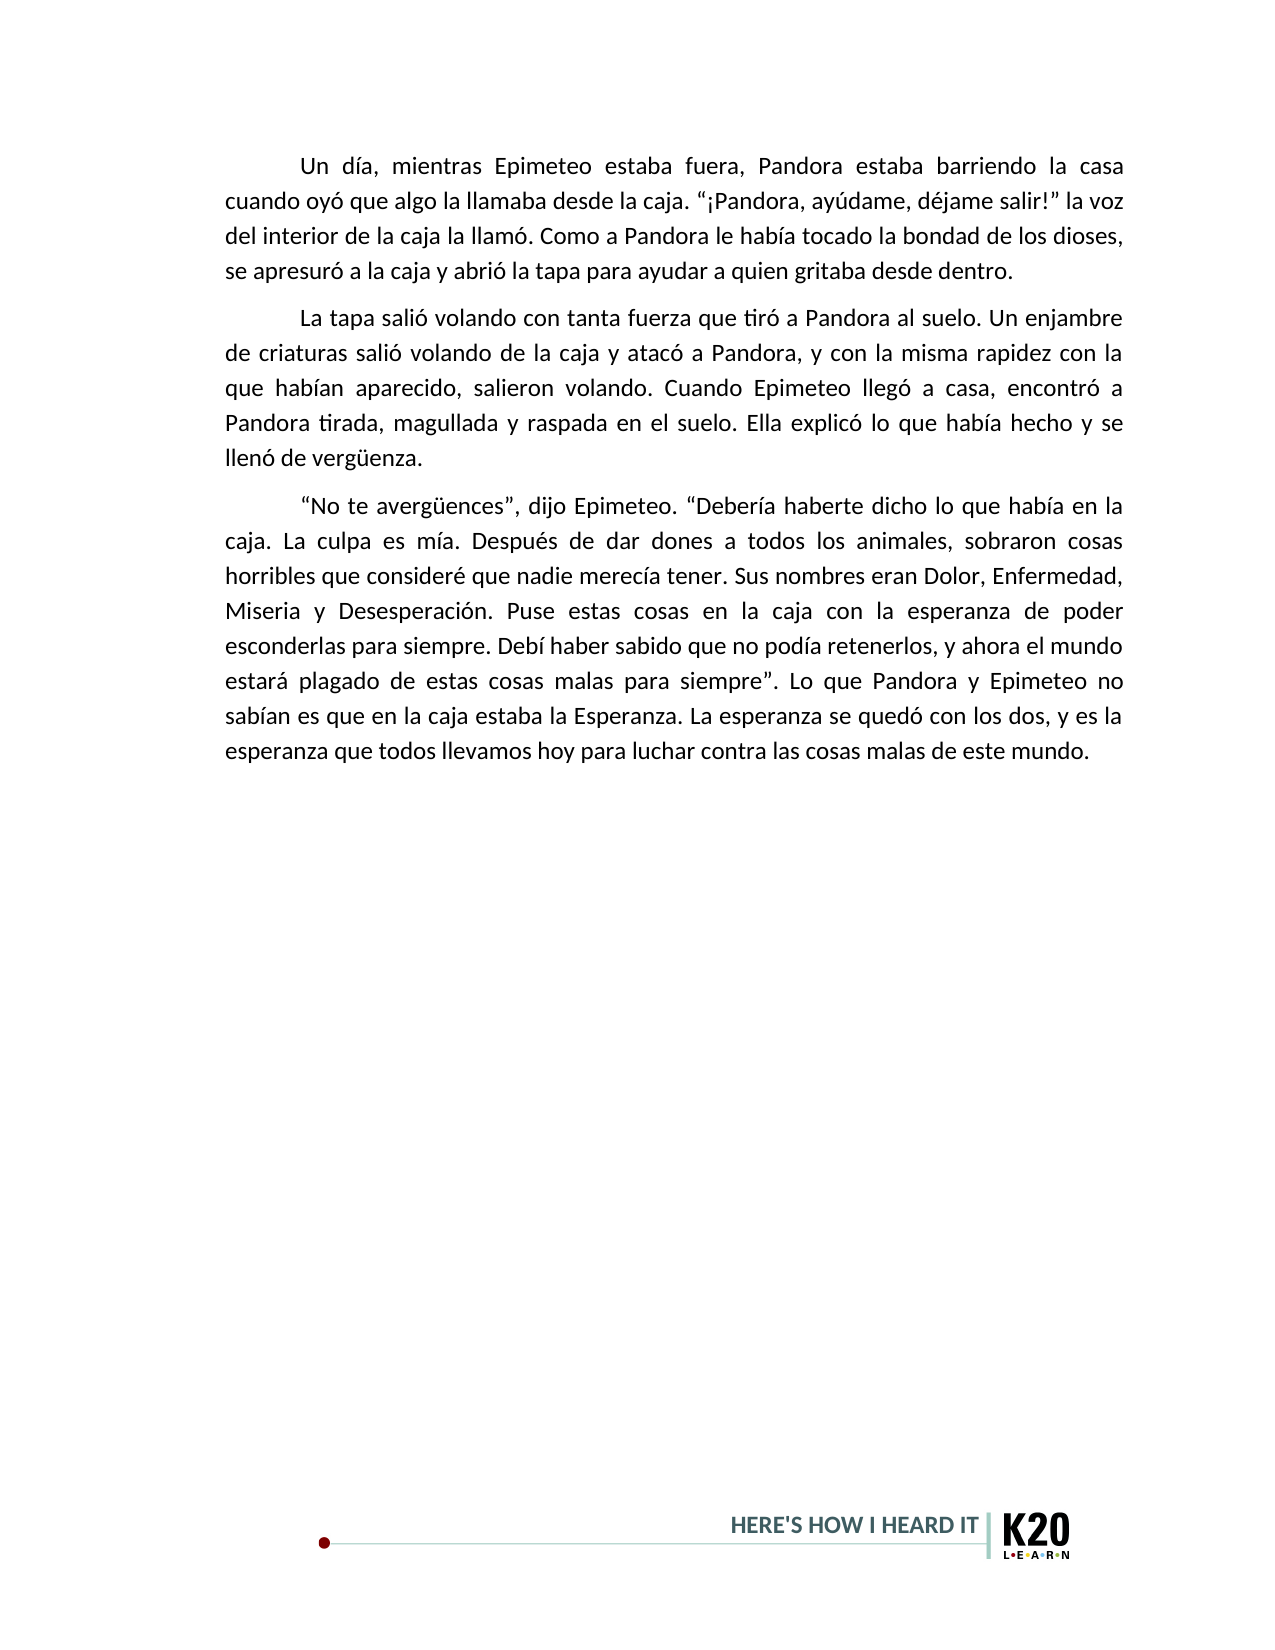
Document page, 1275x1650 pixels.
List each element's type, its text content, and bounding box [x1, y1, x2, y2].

text Un día, mientras Epimeteo estaba fuera, Pandora estaba barriendo la casa cuando oyó que algo la llamaba desde la caja. “¡Pandora, ayúdame, déjame salir!” la voz del interior de la caja la llamó. Como a Pandora le había tocado la bondad de los dioses, se apresuró a la caja y abrió la tapa para ayudar a quien gritaba desde dentro. [225, 150, 1125, 286]
text “No te avergüences”, dijo Epimeteo. “Debería haberte dicho lo que había en la caja. La culpa es mía. Después de dar dones a todos los animales, sobraron cosas horribles que consideré que nadie merecía tener. Sus nombres eran Dolor, Enfermedad, Miseria y Desesperación. Puse estas cosas en la caja con la esperanza de poder esconderlas para siempre. Debí haber sabido que no podía retenerlos, y ahora el mundo estará plagado de estas cosas malas para siempre”. Lo que Pandora y Epimeteo no sabían es que en la caja estaba la Esperanza. La esperanza se quedó con los dos, y es la esperanza que todos llevamos hoy para luchar contra las cosas malas de este mundo. [225, 490, 1125, 766]
picture [318, 1509, 1069, 1562]
text La tapa salió volando con tanta fuerza que tiró a Pandora al suelo. Un enjambre de criaturas salió volando de la caja y atacó a Pandora, y con la misma rapidez con la que habían aparecido, salieron volando. Cuando Epimeteo llegó a casa, encontró a Pandora tirada, magullada y raspada en el suelo. Ella explicó lo que había hecho y se llenó de vergüenza. [225, 302, 1125, 473]
